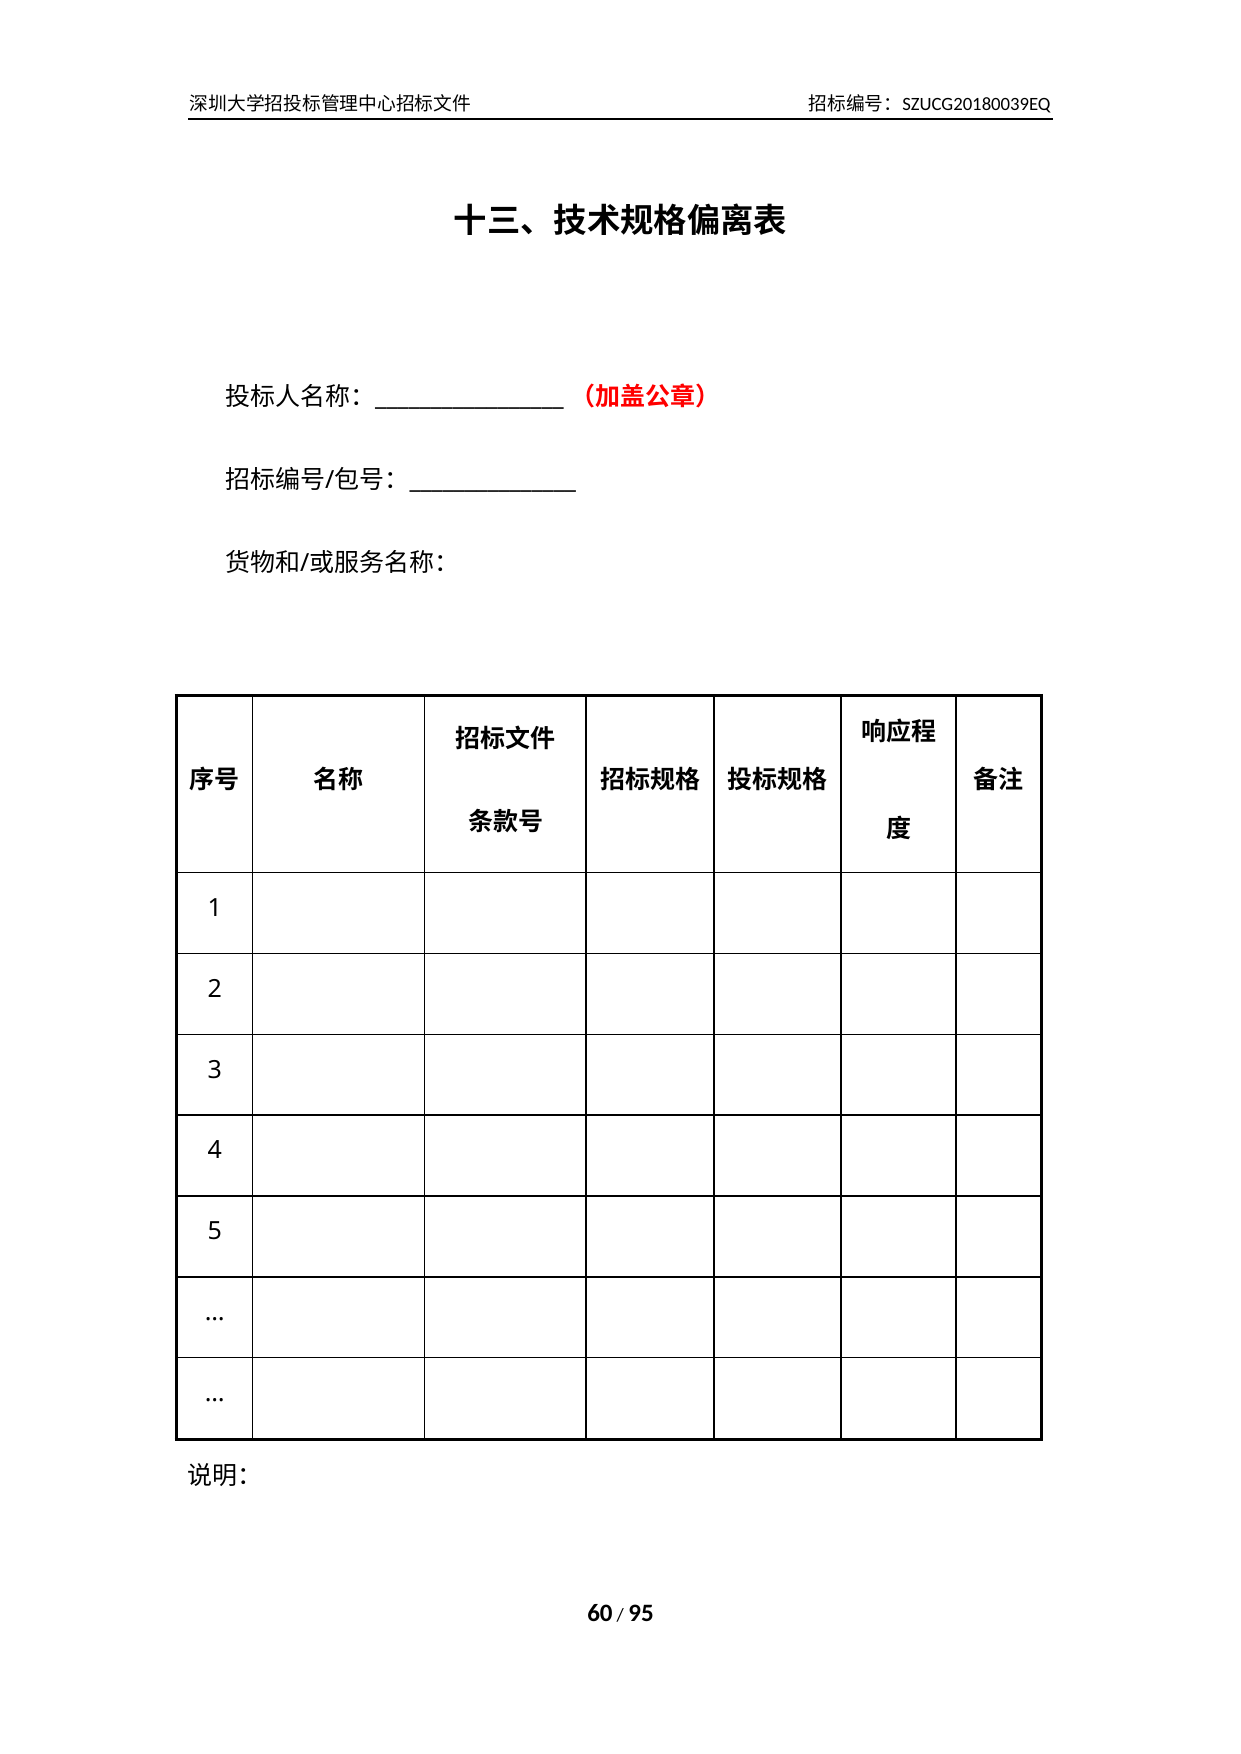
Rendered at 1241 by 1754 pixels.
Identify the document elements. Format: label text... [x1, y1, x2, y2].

table_cell [842, 1278, 955, 1357]
table_cell [425, 873, 585, 953]
table_cell [425, 954, 585, 1033]
table_cell [425, 1035, 585, 1114]
table_cell [715, 1197, 840, 1276]
table_cell [957, 1116, 1040, 1195]
table_cell [587, 873, 713, 953]
table_cell 2 [178, 954, 252, 1033]
table_cell [957, 1278, 1040, 1357]
table_header 招标文件 条款号 [425, 697, 585, 872]
table_header 投标规格 [715, 697, 840, 872]
table_cell [425, 1278, 585, 1357]
table_cell [715, 1116, 840, 1195]
table_cell [842, 1197, 955, 1276]
table_cell [957, 1358, 1040, 1438]
table_cell [587, 954, 713, 1033]
table_cell … [178, 1278, 252, 1357]
table_cell [425, 1197, 585, 1276]
table_cell [715, 954, 840, 1033]
table_cell [253, 1116, 424, 1195]
table_cell [253, 1197, 424, 1276]
text 招标编号/包号：_______________ [187, 445, 1053, 510]
table_header 备注 [957, 697, 1040, 872]
table_cell [842, 873, 955, 953]
table_cell [587, 1358, 713, 1438]
table_cell [425, 1358, 585, 1438]
text 说明： [187, 1441, 1053, 1506]
table_cell [957, 1197, 1040, 1276]
table_cell 5 [178, 1197, 252, 1276]
table_cell [715, 1035, 840, 1114]
table_cell [715, 1278, 840, 1357]
table_cell [842, 1116, 955, 1195]
table_cell 4 [178, 1116, 252, 1195]
table_header 名称 [253, 697, 424, 872]
table_cell [842, 1358, 955, 1438]
table_cell [587, 1197, 713, 1276]
table_cell [957, 873, 1040, 953]
table_cell [425, 1116, 585, 1195]
table_cell [842, 1035, 955, 1114]
table_cell [842, 954, 955, 1033]
table_cell [253, 1035, 424, 1114]
text 投标人名称：_________________ （加盖公章） [187, 362, 1053, 427]
table_cell [587, 1116, 713, 1195]
subtitle 十三、技术规格偏离表 [187, 186, 1053, 251]
table_cell [715, 873, 840, 953]
table_header 招标规格 [587, 697, 713, 872]
table_cell [253, 954, 424, 1033]
table_cell 1 [178, 873, 252, 953]
table_cell [253, 1278, 424, 1357]
table_header 响应程度 [842, 697, 955, 872]
table_cell [253, 1358, 424, 1438]
table_cell [587, 1278, 713, 1357]
table_cell [957, 1035, 1040, 1114]
text 货物和/或服务名称： [187, 528, 1053, 593]
table_cell 3 [178, 1035, 252, 1114]
table_cell [253, 873, 424, 953]
table_cell [957, 954, 1040, 1033]
table_header 序号 [178, 697, 252, 872]
table_cell … [178, 1358, 252, 1438]
table_cell [587, 1035, 713, 1114]
table_cell [715, 1358, 840, 1438]
